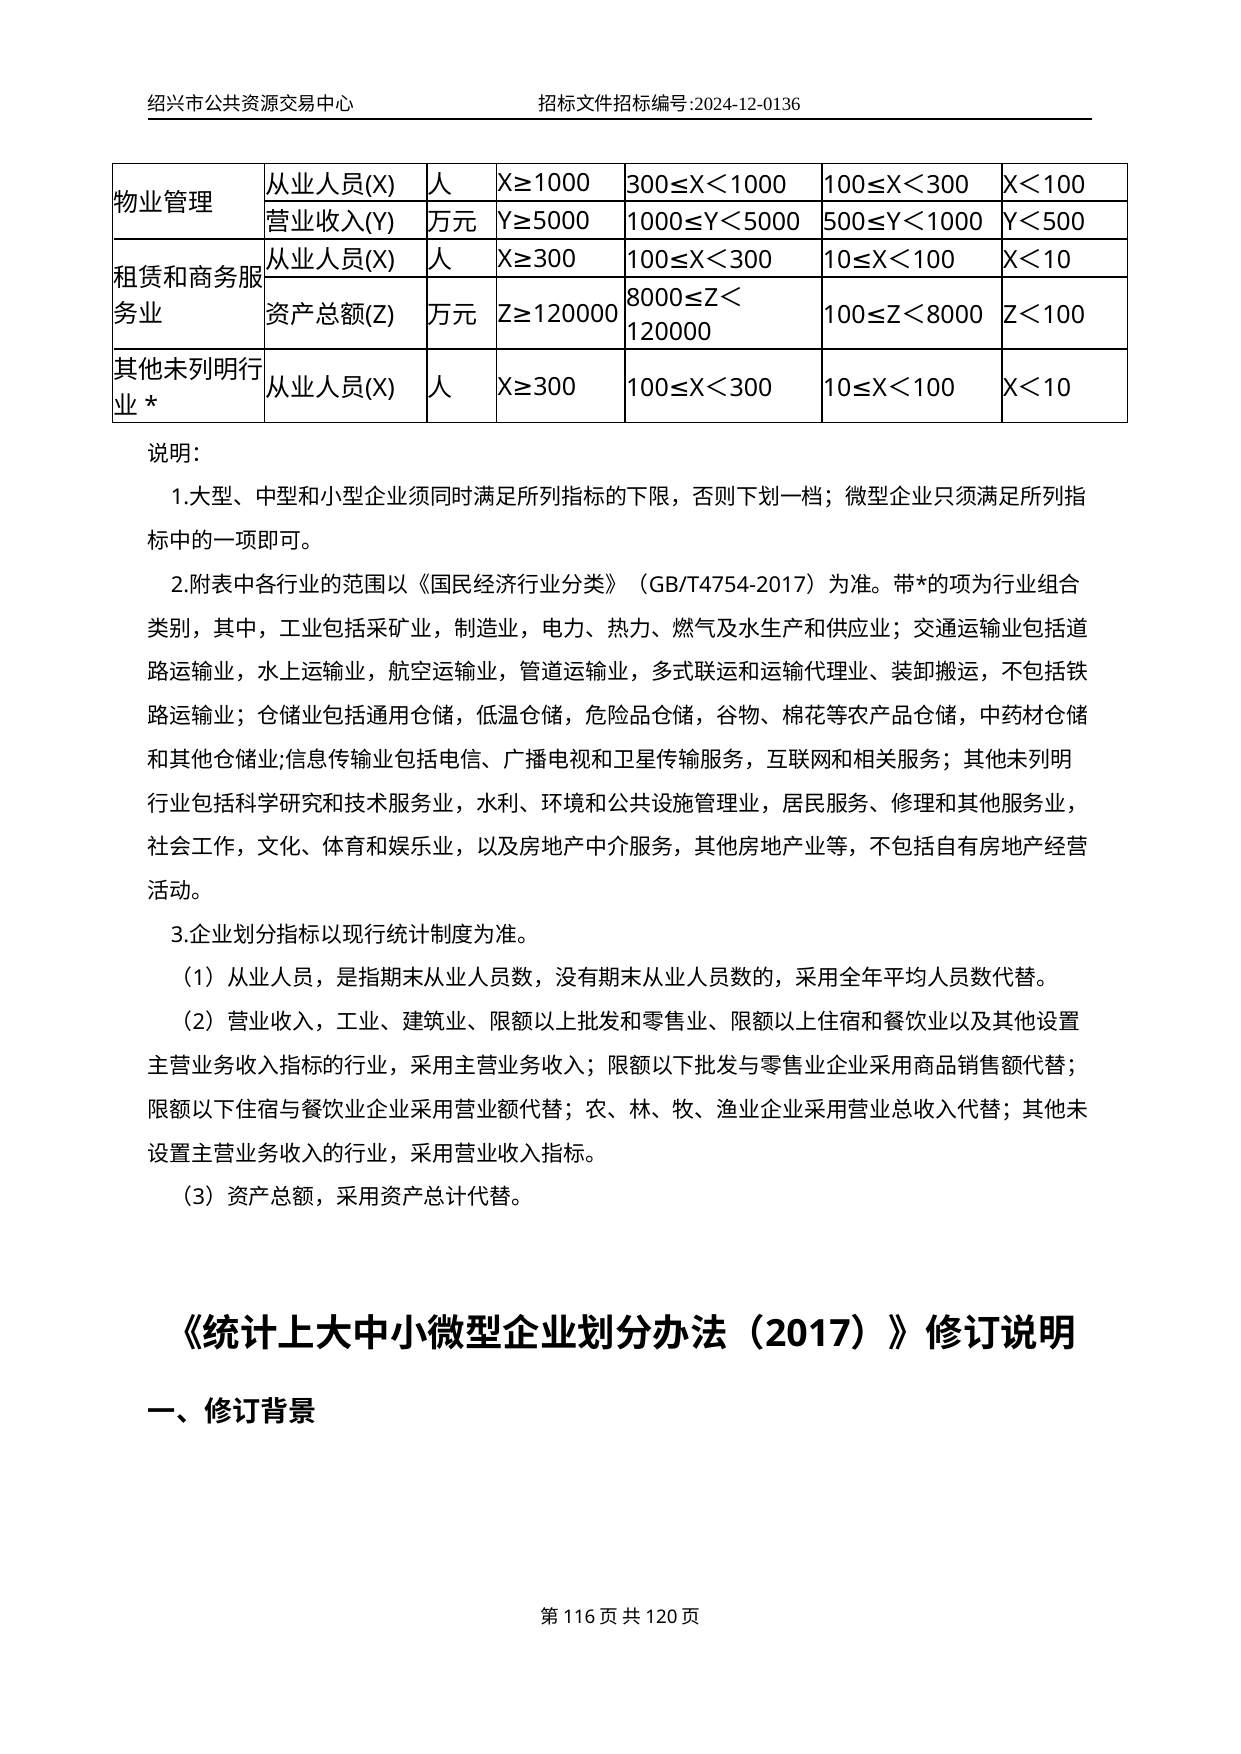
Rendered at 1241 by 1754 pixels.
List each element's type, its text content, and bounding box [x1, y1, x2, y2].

text 3.企业划分指标以现行统计制度为准。 [148, 905, 1092, 948]
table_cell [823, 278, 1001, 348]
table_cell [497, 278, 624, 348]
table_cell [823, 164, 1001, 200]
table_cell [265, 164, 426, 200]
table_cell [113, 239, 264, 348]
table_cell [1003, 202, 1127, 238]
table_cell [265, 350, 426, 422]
text 1.大型、中型和小型企业须同时满足所列指标的下限，否则下划一档；微型企业只须满足所列指标中的一项即可。 [148, 467, 1092, 555]
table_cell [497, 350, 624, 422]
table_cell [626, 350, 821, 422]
text 《统计上大中小微型企业划分办法（2017）》修订说明 [148, 1295, 1092, 1357]
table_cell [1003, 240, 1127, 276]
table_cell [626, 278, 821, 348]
text （1）从业人员，是指期末从业人员数，没有期末从业人员数的，采用全年平均人员数代替。 [148, 948, 1092, 992]
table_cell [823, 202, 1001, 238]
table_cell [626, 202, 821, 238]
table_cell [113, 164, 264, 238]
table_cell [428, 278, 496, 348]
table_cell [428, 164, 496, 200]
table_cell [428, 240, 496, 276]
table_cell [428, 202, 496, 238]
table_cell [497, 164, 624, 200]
text 一、修订背景 [148, 1373, 1092, 1429]
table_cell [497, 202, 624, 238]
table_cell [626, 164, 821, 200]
text 2.附表中各行业的范围以《国民经济行业分类》（GB/T4754-2017）为准。带*的项为行业组合类别，其中，工业包括采矿业，制造业，电力、热力、燃气及水生产和供应业；交通运输业包括道路运输业，水上运输业，航空运输业，管道运输业，多式联运和运输代理业、装卸搬运，不包括铁路运输业；仓储业包括通用仓储，低温仓储，危险品仓储，谷物、棉花等农产品仓储，中药材仓储和其他仓储业;信息传输业包括电信、广播电视和卫星传输服务，互联网和相关服务；其他未列明行业包括科学研究和技术服务业，水利、环境和公共设施管理业，居民服务、修理和其他服务业，社会工作，文化、体育和娱乐业，以及房地产中介服务，其他房地产业等，不包括自有房地产经营活动。 [148, 555, 1092, 905]
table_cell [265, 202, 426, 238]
text （3）资产总额，采用资产总计代替。 [148, 1167, 1092, 1211]
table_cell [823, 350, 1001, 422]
text （2）营业收入，工业、建筑业、限额以上批发和零售业、限额以上住宿和餐饮业以及其他设置主营业务收入指标的行业，采用主营业务收入；限额以下批发与零售业企业采用商品销售额代替；限额以下住宿与餐饮业企业采用营业额代替；农、林、牧、渔业企业采用营业总收入代替；其他未设置主营业务收入的行业，采用营业收入指标。 [148, 992, 1092, 1167]
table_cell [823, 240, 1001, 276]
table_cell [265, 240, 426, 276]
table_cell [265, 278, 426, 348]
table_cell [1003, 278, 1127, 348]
text 说明： [148, 423, 1092, 467]
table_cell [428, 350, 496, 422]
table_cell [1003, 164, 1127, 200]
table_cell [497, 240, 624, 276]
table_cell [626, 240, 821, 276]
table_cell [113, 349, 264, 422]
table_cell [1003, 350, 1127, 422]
